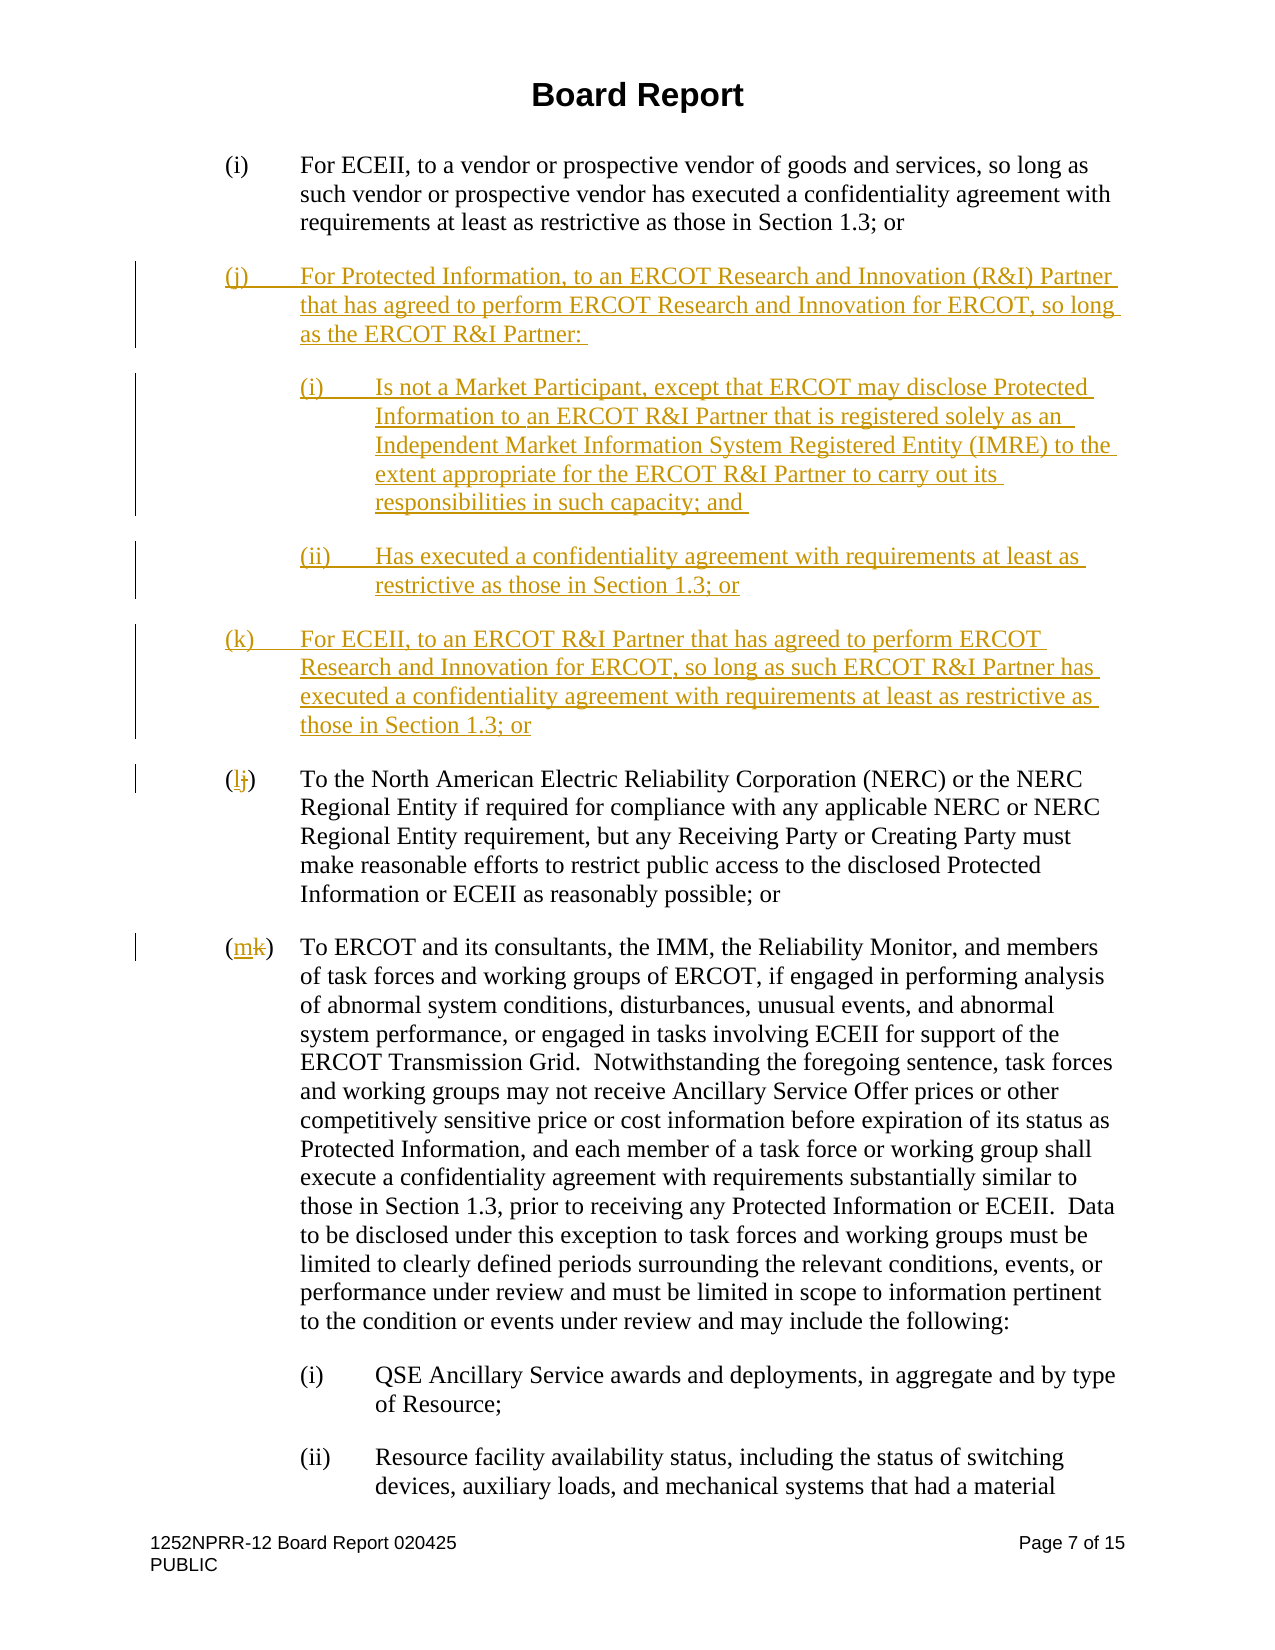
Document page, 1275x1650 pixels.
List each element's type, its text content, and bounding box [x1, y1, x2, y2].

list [300, 1442, 1125, 1500]
list () To ERCOT and its consultants, the IMM, the Reliability Monitor, and members of task forces and working groups of ERCOT, if engaged in performing analysis of abnormal system conditions, disturbances, unusual events, and abnormal system performance, or engaged in tasks involving ECEII for support of the ERCOT Transmission Grid. Notwithstanding the foregoing sentence, task forces and working groups may not receive Ancillary Service Offer prices or other competitively sensitive price or cost information before expiration of its status as Protected Information, and each member of a task force or working group shall execute a confidentiality agreement with requirements substantially similar to those in Section 1.3, prior to receiving any Protected Information or ECEII. Data to be disclosed under this exception to task forces and working groups must be limited to clearly defined periods surrounding the relevant conditions, events, or performance under review and must be limited in scope to information pertinent to the condition or events under review and may include the following: [225, 932, 1125, 1335]
list (i) QSE Ancillary Service awards and deployments, in aggregate and by type of Resource; [300, 1360, 1125, 1417]
list (i) For ECEII, to a vendor or prospective vendor of goods and services, so long as such vendor or prospective vendor has executed a confidentiality agreement with requirements at least as restrictive as those in Section 1.3; or [225, 150, 1125, 236]
list () To the North American Electric Reliability Corporation (NERC) or the NERC Regional Entity if required for compliance with any applicable NERC or NERC Regional Entity requirement, but any Receiving Party or Creating Party must make reasonable efforts to restrict public access to the disclosed Protected Information or ECEII as reasonably possible; or [225, 764, 1125, 907]
